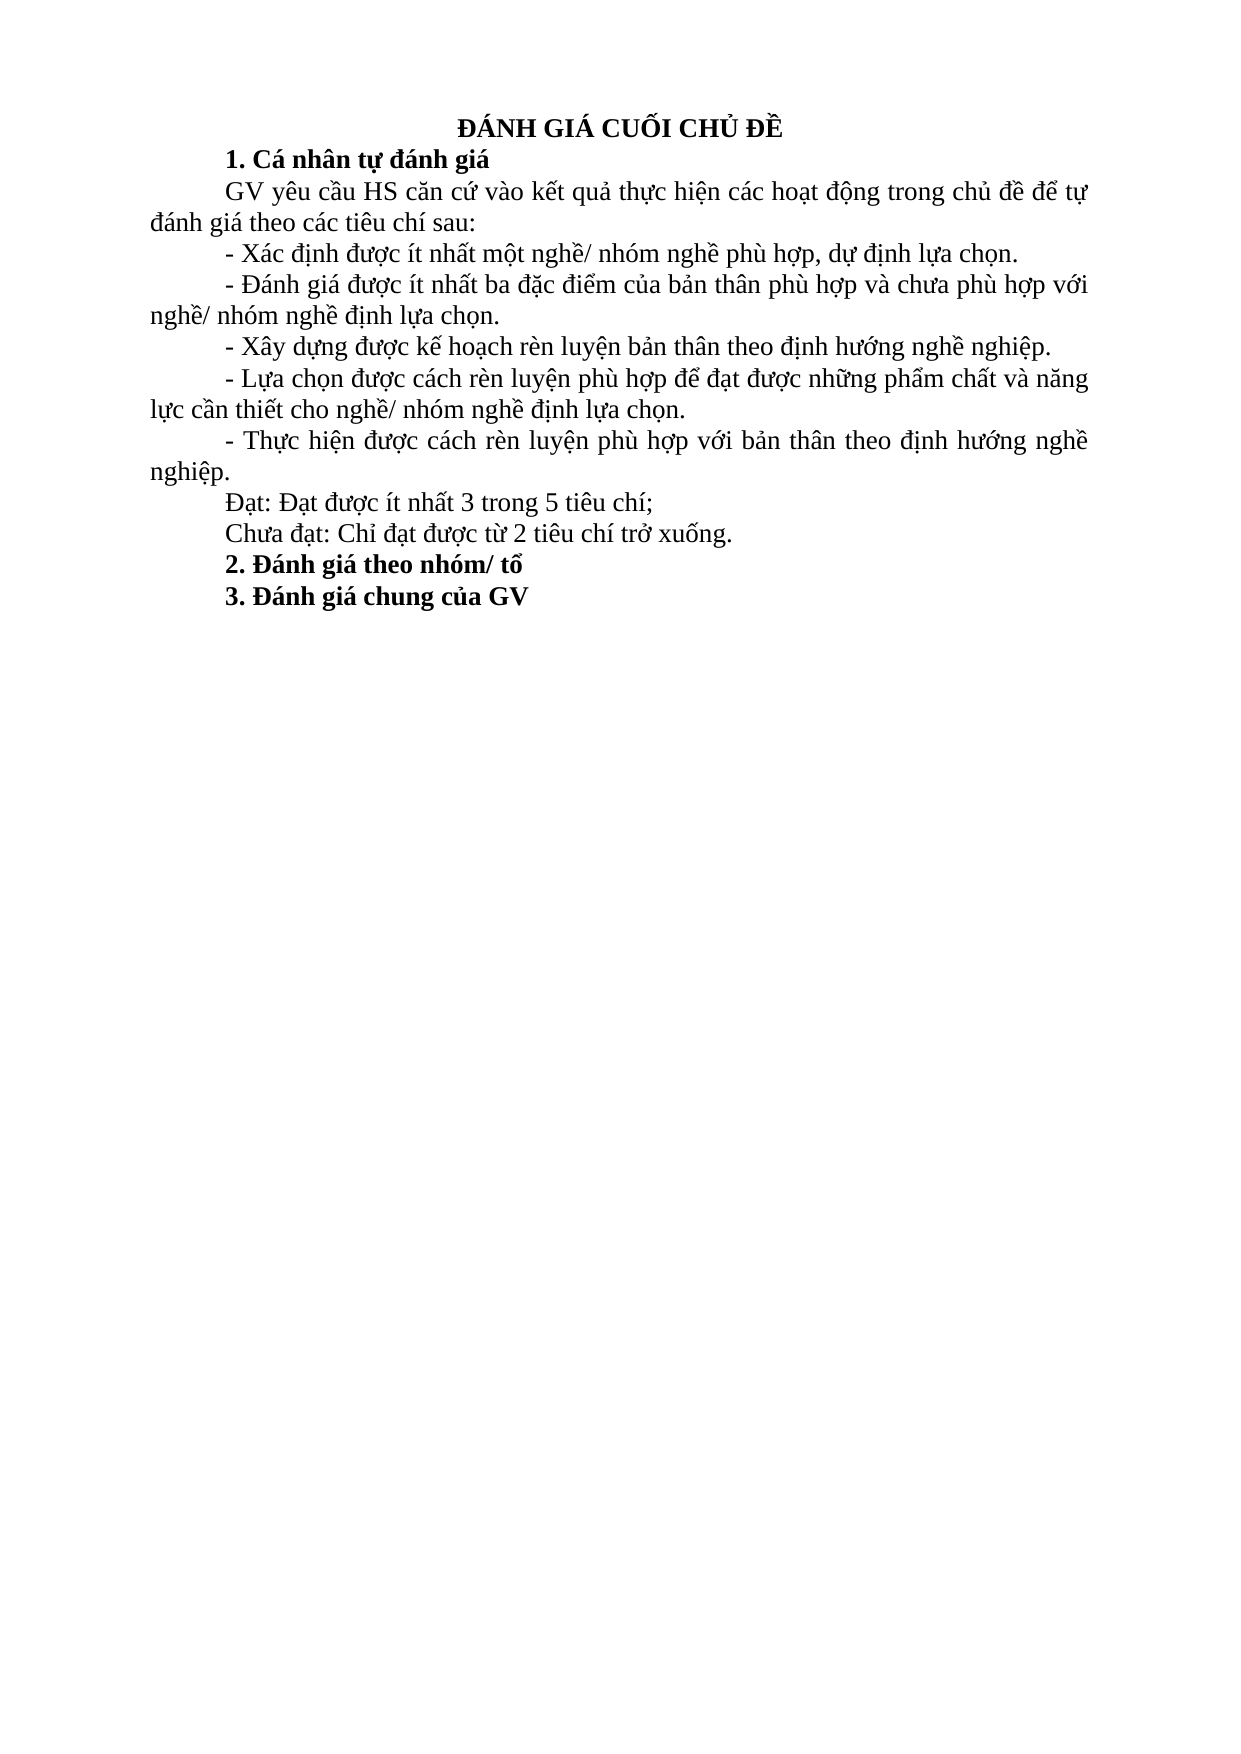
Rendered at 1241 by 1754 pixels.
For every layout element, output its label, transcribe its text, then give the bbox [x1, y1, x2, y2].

text Chưa đạt: Chỉ đạt được từ 2 tiêu chí trở xuống. [150, 517, 1090, 548]
text 2. Đánh giá theo nhóm/ tổ [150, 548, 1090, 580]
text 3. Đánh giá chung của GV [150, 580, 1090, 611]
text - Lựa chọn được cách rèn luyện phù hợp để đạt được những phẩm chất và năng lực cần thiết cho nghề/ nhóm nghề định lựa chọn. [150, 362, 1090, 424]
text - Xây dựng được kế hoạch rèn luyện bản thân theo định hướng nghề nghiệp. [150, 331, 1090, 362]
text 1. Cá nhân tự đánh giá [150, 144, 1090, 175]
text - Xác định được ít nhất một nghề/ nhóm nghề phù hợp, dự định lựa chọn. [150, 237, 1090, 268]
text Đạt: Đạt được ít nhất 3 trong 5 tiêu chí; [150, 486, 1090, 517]
text ĐÁNH GIÁ CUỐI CHỦ ĐỀ [150, 112, 1090, 144]
text - Thực hiện được cách rèn luyện phù hợp với bản thân theo định hướng nghề nghiệp. [150, 424, 1090, 486]
text - Đánh giá được ít nhất ba đặc điểm của bản thân phù hợp và chưa phù hợp với nghề/ nhóm nghề định lựa chọn. [150, 268, 1090, 331]
text GV yêu cầu HS căn cứ vào kết quả thực hiện các hoạt động trong chủ đề để tự đánh giá theo các tiêu chí sau: [150, 175, 1090, 237]
